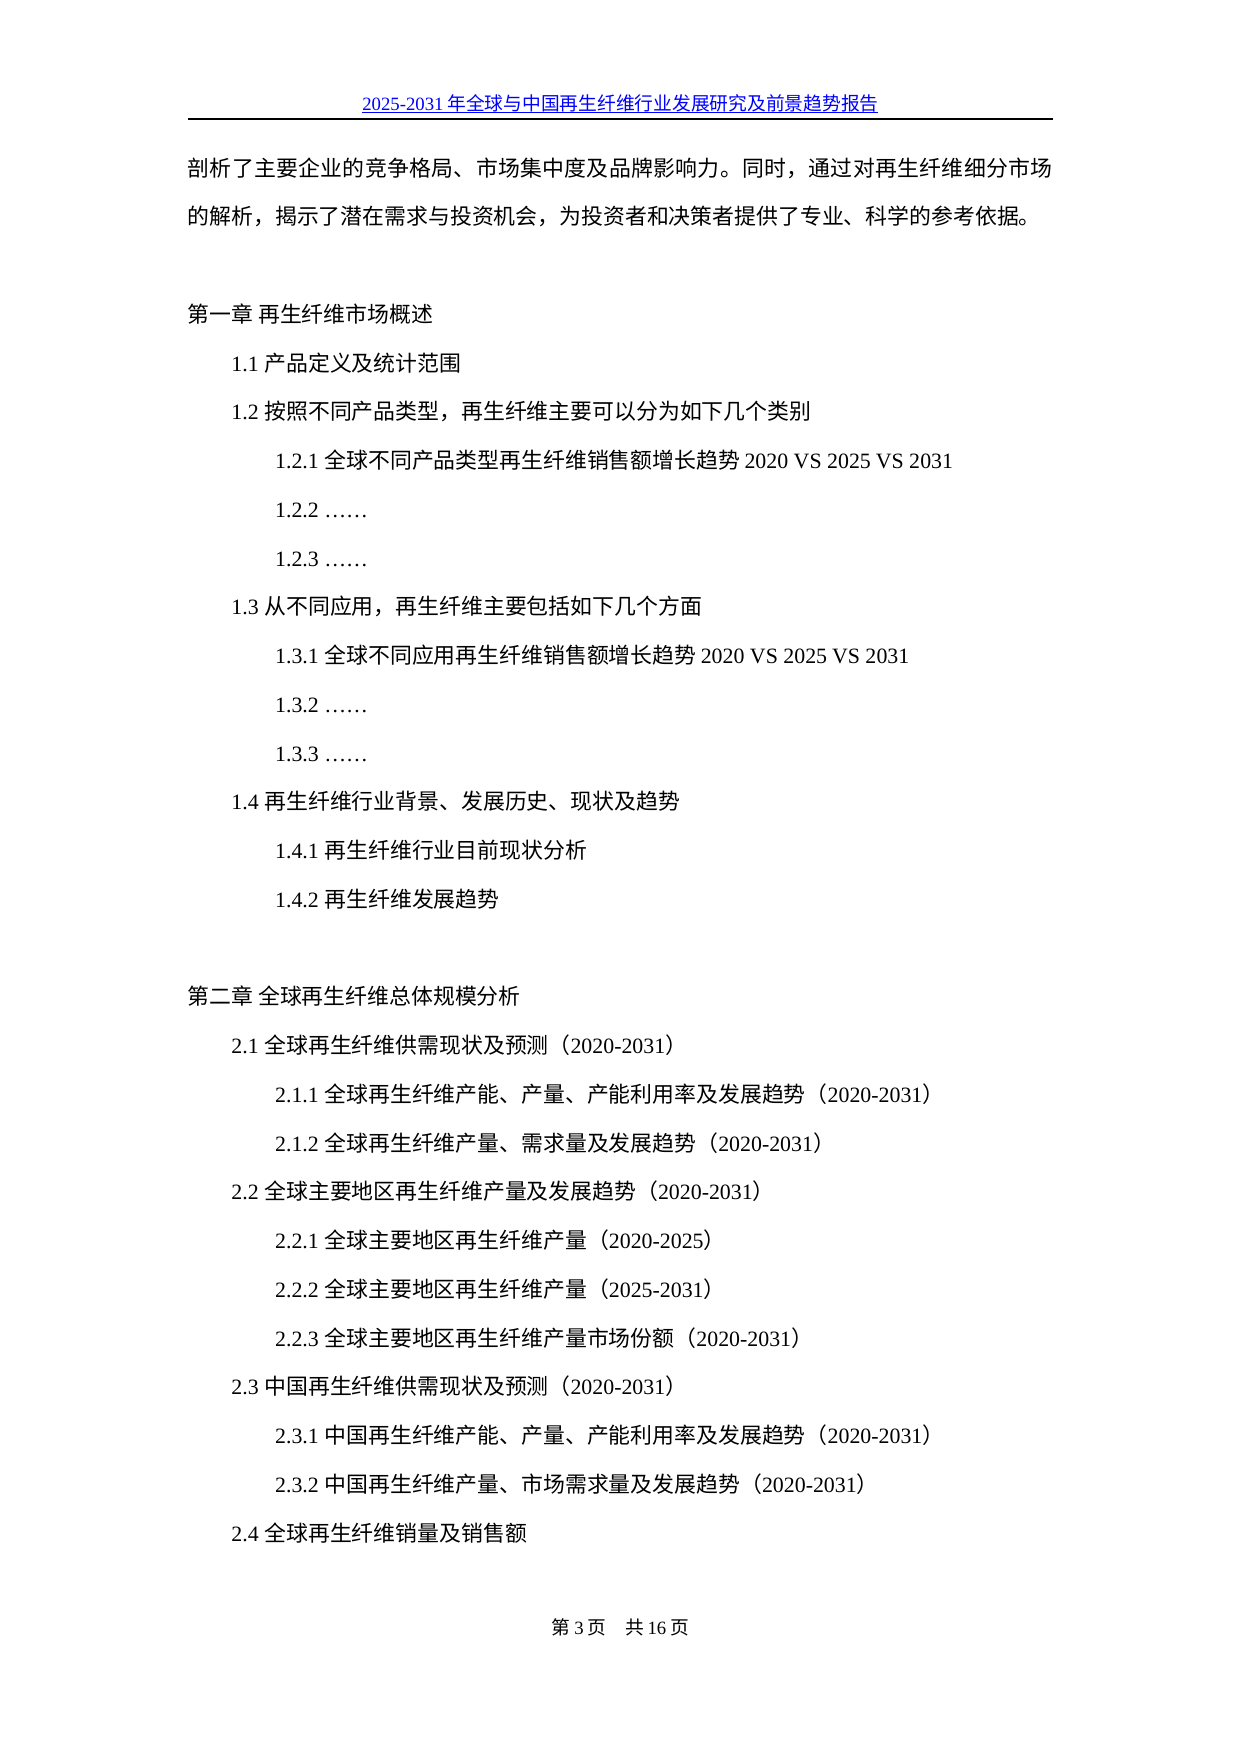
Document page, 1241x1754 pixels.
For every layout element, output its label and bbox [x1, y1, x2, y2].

text [187, 150, 1053, 1548]
